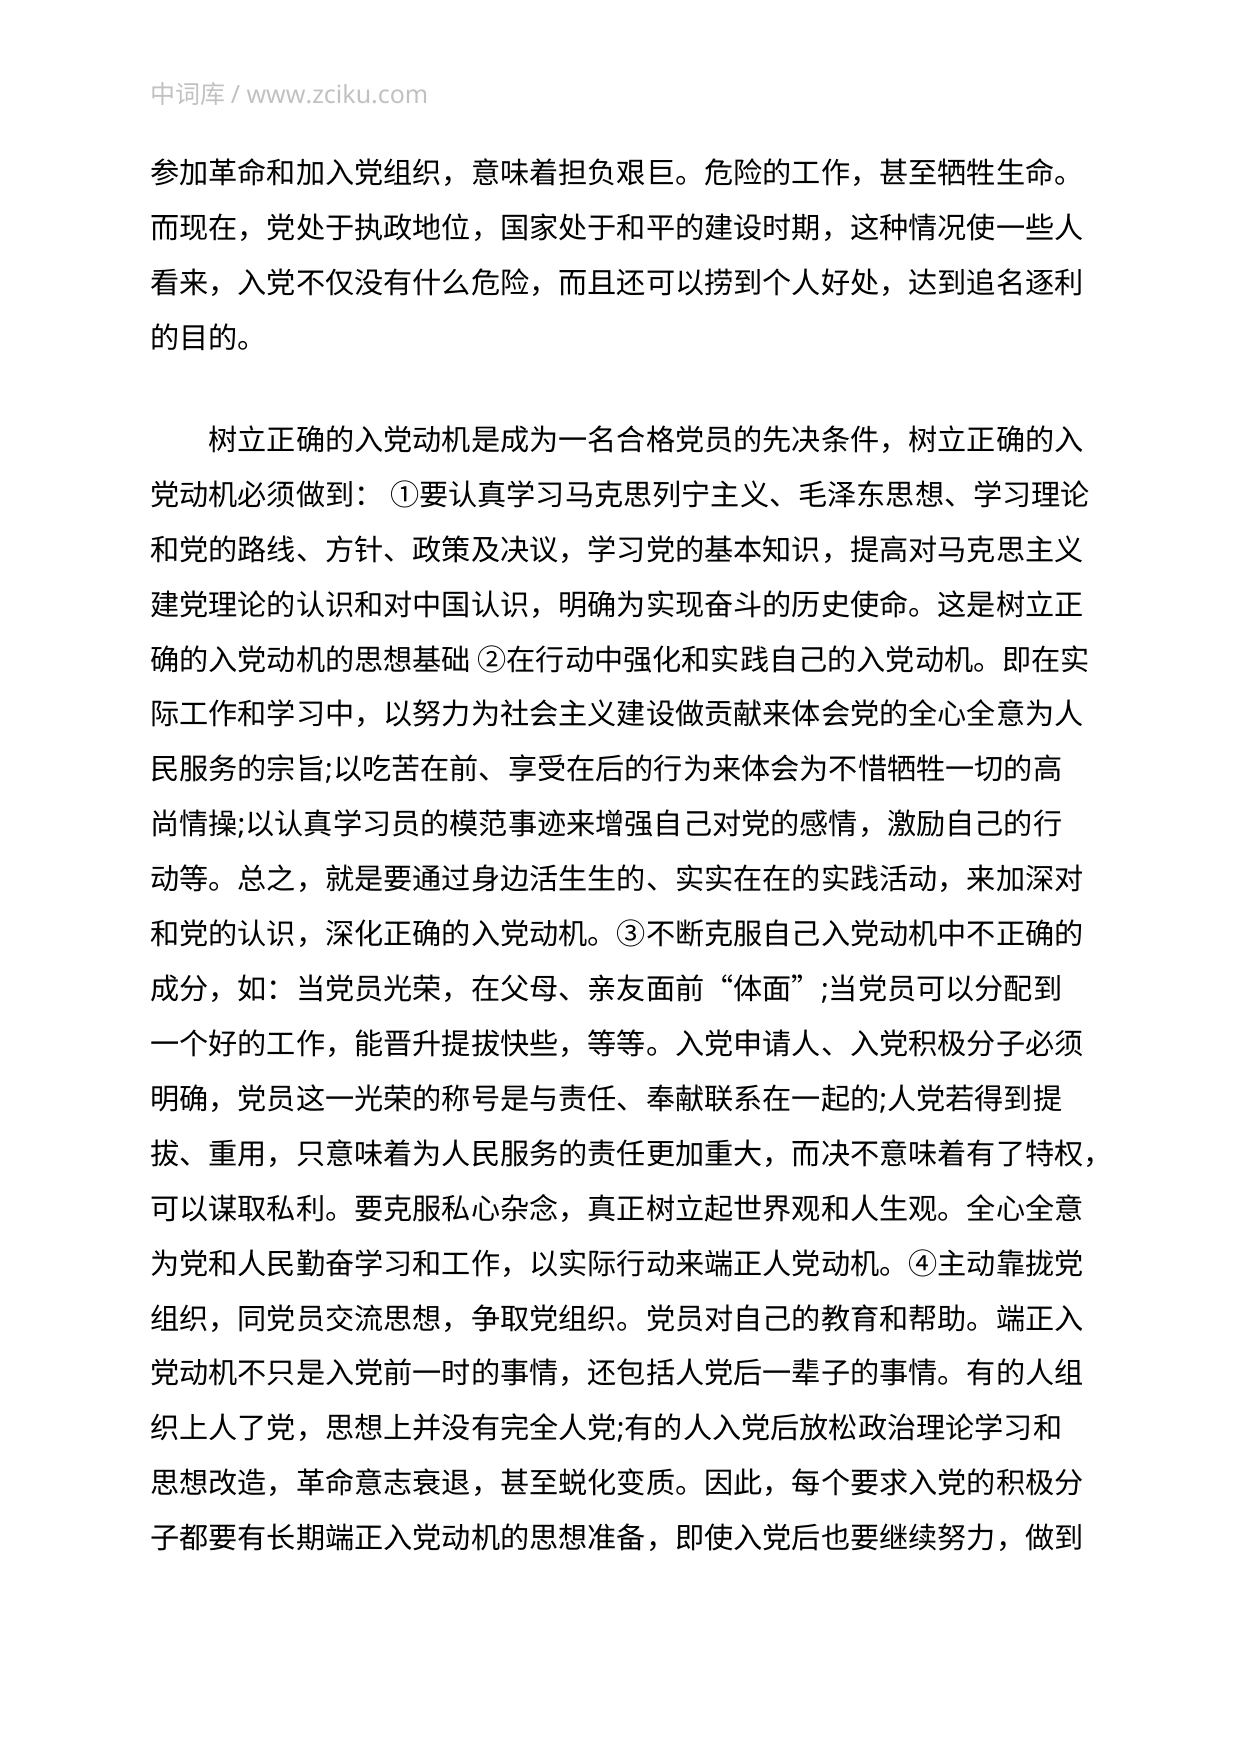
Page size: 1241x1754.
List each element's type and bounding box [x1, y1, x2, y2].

text [150, 416, 1090, 1557]
text [150, 150, 1090, 357]
